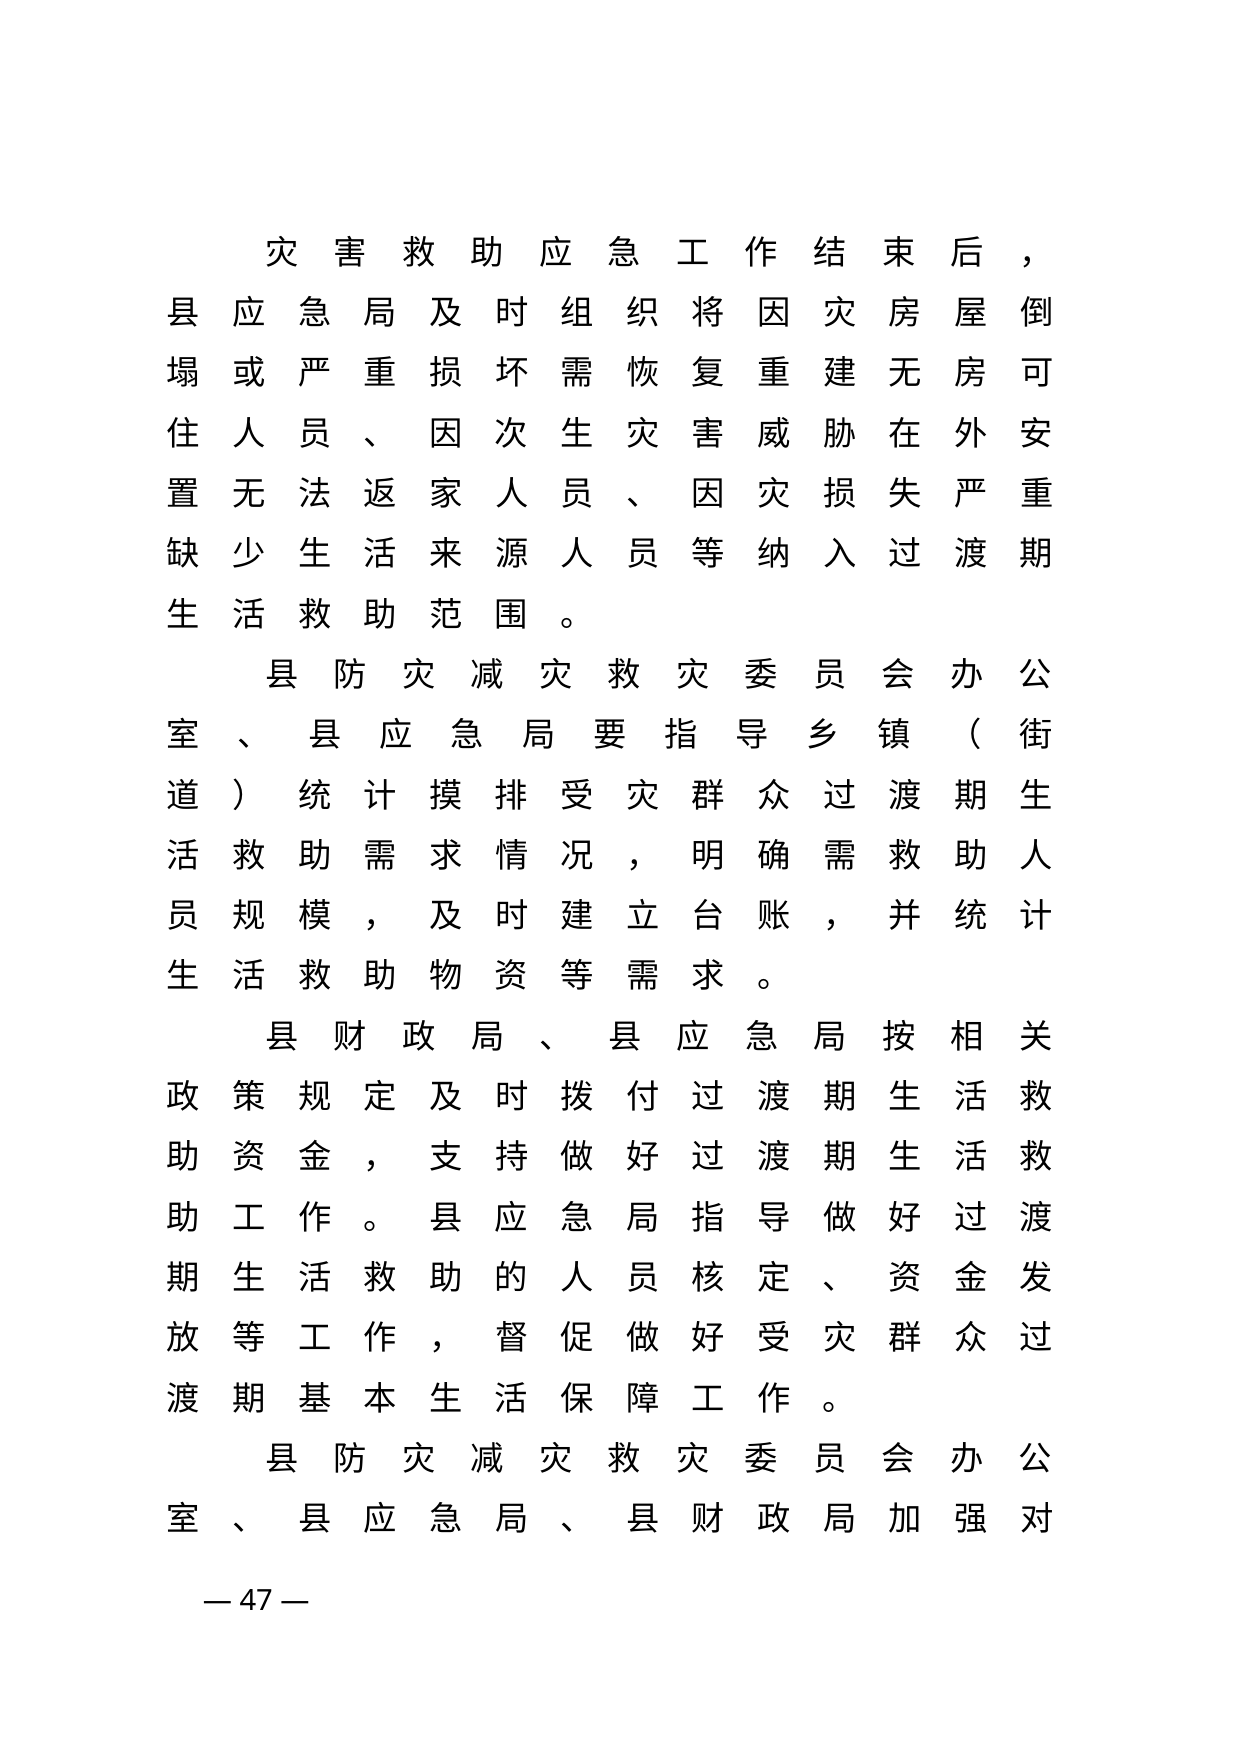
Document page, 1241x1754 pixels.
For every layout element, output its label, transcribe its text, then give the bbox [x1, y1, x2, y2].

text 县财政局、县应急局按相关政策规定及时拨付过渡期生活救助资金，支持做好过渡期生活救助工作。县应急局指导做好过渡期生活救助的人员核定、资金发放等工作，督促做好受灾群众过渡期基本生活保障工作。 [167, 1003, 1085, 1426]
text 灾害救助应急工作结束后，县应急局及时组织将因灾房屋倒塌或严重损坏需恢复重建无房可住人员、因次生灾害威胁在外安置无法返家人员、因灾损失严重缺少生活来源人员等纳入过渡期生活救助范围。 [167, 219, 1085, 642]
text 县防灾减灾救灾委员会办公室、县应急局要指导乡镇（街道）统计摸排受灾群众过渡期生活救助需求情况，明确需救助人员规模，及时建立台账，并统计生活救助物资等需求。 [167, 642, 1085, 1003]
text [167, 1426, 1085, 1546]
